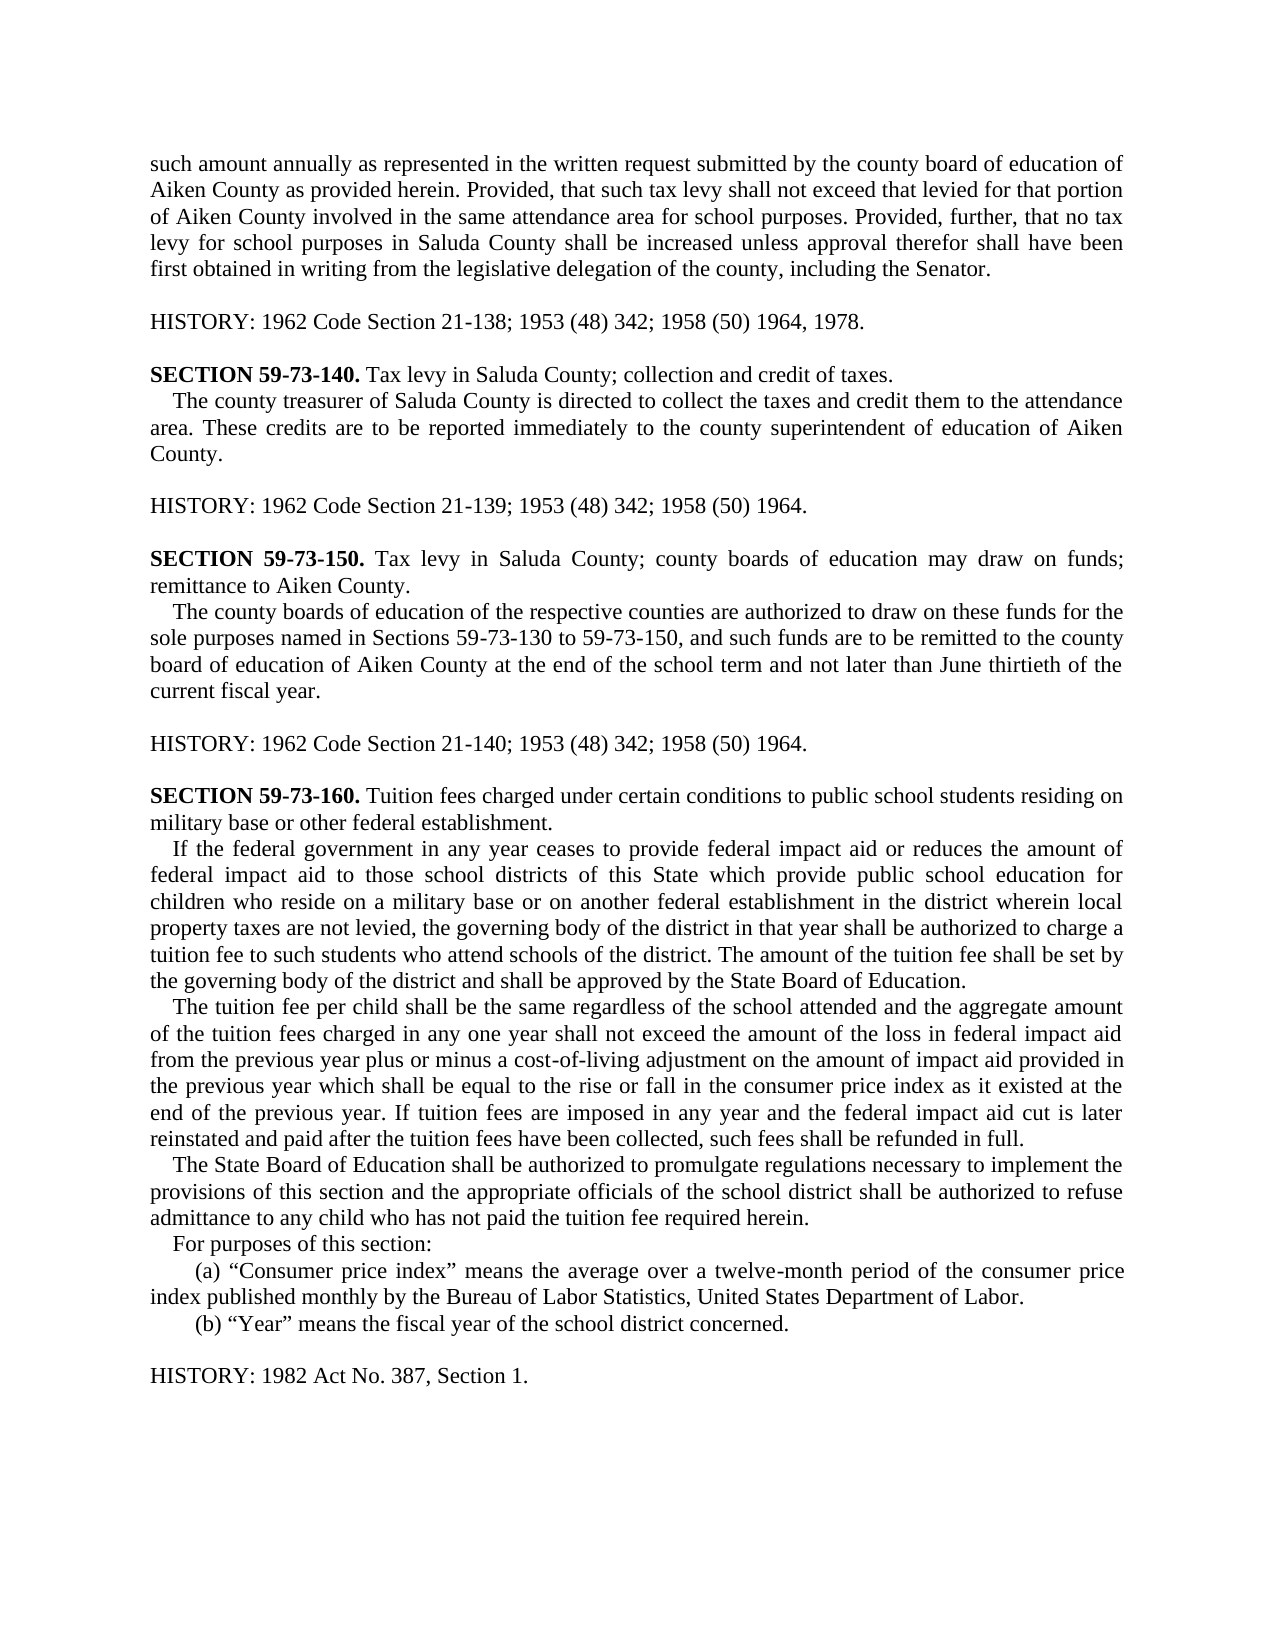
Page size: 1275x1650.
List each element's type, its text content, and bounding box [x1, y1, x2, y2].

text The State Board of Education shall be authorized to promulgate regulations necessary to implement the provisions of this section and the appropriate officials of the school district shall be authorized to refuse admittance to any child who has not paid the tuition fee required herein. [150, 1151, 1125, 1231]
text If the federal government in any year ceases to provide federal impact aid or reduces the amount of federal impact aid to those school districts of this State which provide public school education for children who reside on a military base or on another federal establishment in the district wherein local property taxes are not levied, the governing body of the district in that year shall be authorized to charge a tuition fee to such students who attend schools of the district. The amount of the tuition fee shall be set by the governing body of the district and shall be approved by the State Board of Education. [150, 835, 1125, 993]
text (a) “Consumer price index” means the average over a twelve-month period of the consumer price index published monthly by the Bureau of Labor Statistics, United States Department of Labor. [150, 1257, 1125, 1309]
text HISTORY: 1962 Code Section 21-139; 1953 (48) 342; 1958 (50) 1964. [150, 493, 1125, 519]
text SECTION 59-73-160. Tuition fees charged under certain conditions to public school students residing on military base or other federal establishment. [150, 782, 1125, 835]
text HISTORY: 1962 Code Section 21-138; 1953 (48) 342; 1958 (50) 1964, 1978. [150, 308, 1125, 334]
text The tuition fee per child shall be the same regardless of the school attended and the aggregate amount of the tuition fees charged in any one year shall not exceed the amount of the loss in federal impact aid from the previous year plus or minus a cost-of-living adjustment on the amount of impact aid provided in the previous year which shall be equal to the rise or fall in the consumer price index as it existed at the end of the previous year. If tuition fees are imposed in any year and the federal impact aid cut is later reinstated and paid after the tuition fees have been collected, such fees shall be refunded in full. [150, 993, 1125, 1151]
text The county boards of education of the respective counties are authorized to draw on these funds for the sole purposes named in Sections 59-73-130 to 59-73-150, and such funds are to be remitted to the county board of education of Aiken County at the end of the school term and not later than June thirtieth of the current fiscal year. [150, 598, 1125, 703]
text SECTION 59-73-150. Tax levy in Saluda County; county boards of education may draw on funds; remittance to Aiken County. [150, 545, 1125, 598]
text SECTION 59-73-140. Tax levy in Saluda County; collection and credit of taxes. [150, 361, 1125, 387]
text (b) “Year” means the fiscal year of the school district concerned. [150, 1309, 1125, 1336]
text HISTORY: 1962 Code Section 21-140; 1953 (48) 342; 1958 (50) 1964. [150, 730, 1125, 756]
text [150, 150, 1125, 282]
text The county treasurer of Saluda County is directed to collect the taxes and credit them to the attendance area. These credits are to be reported immediately to the county superintendent of education of Aiken County. [150, 387, 1125, 466]
text For purposes of this section: [150, 1231, 1125, 1257]
text HISTORY: 1982 Act No. 387, Section 1. [150, 1362, 1125, 1389]
